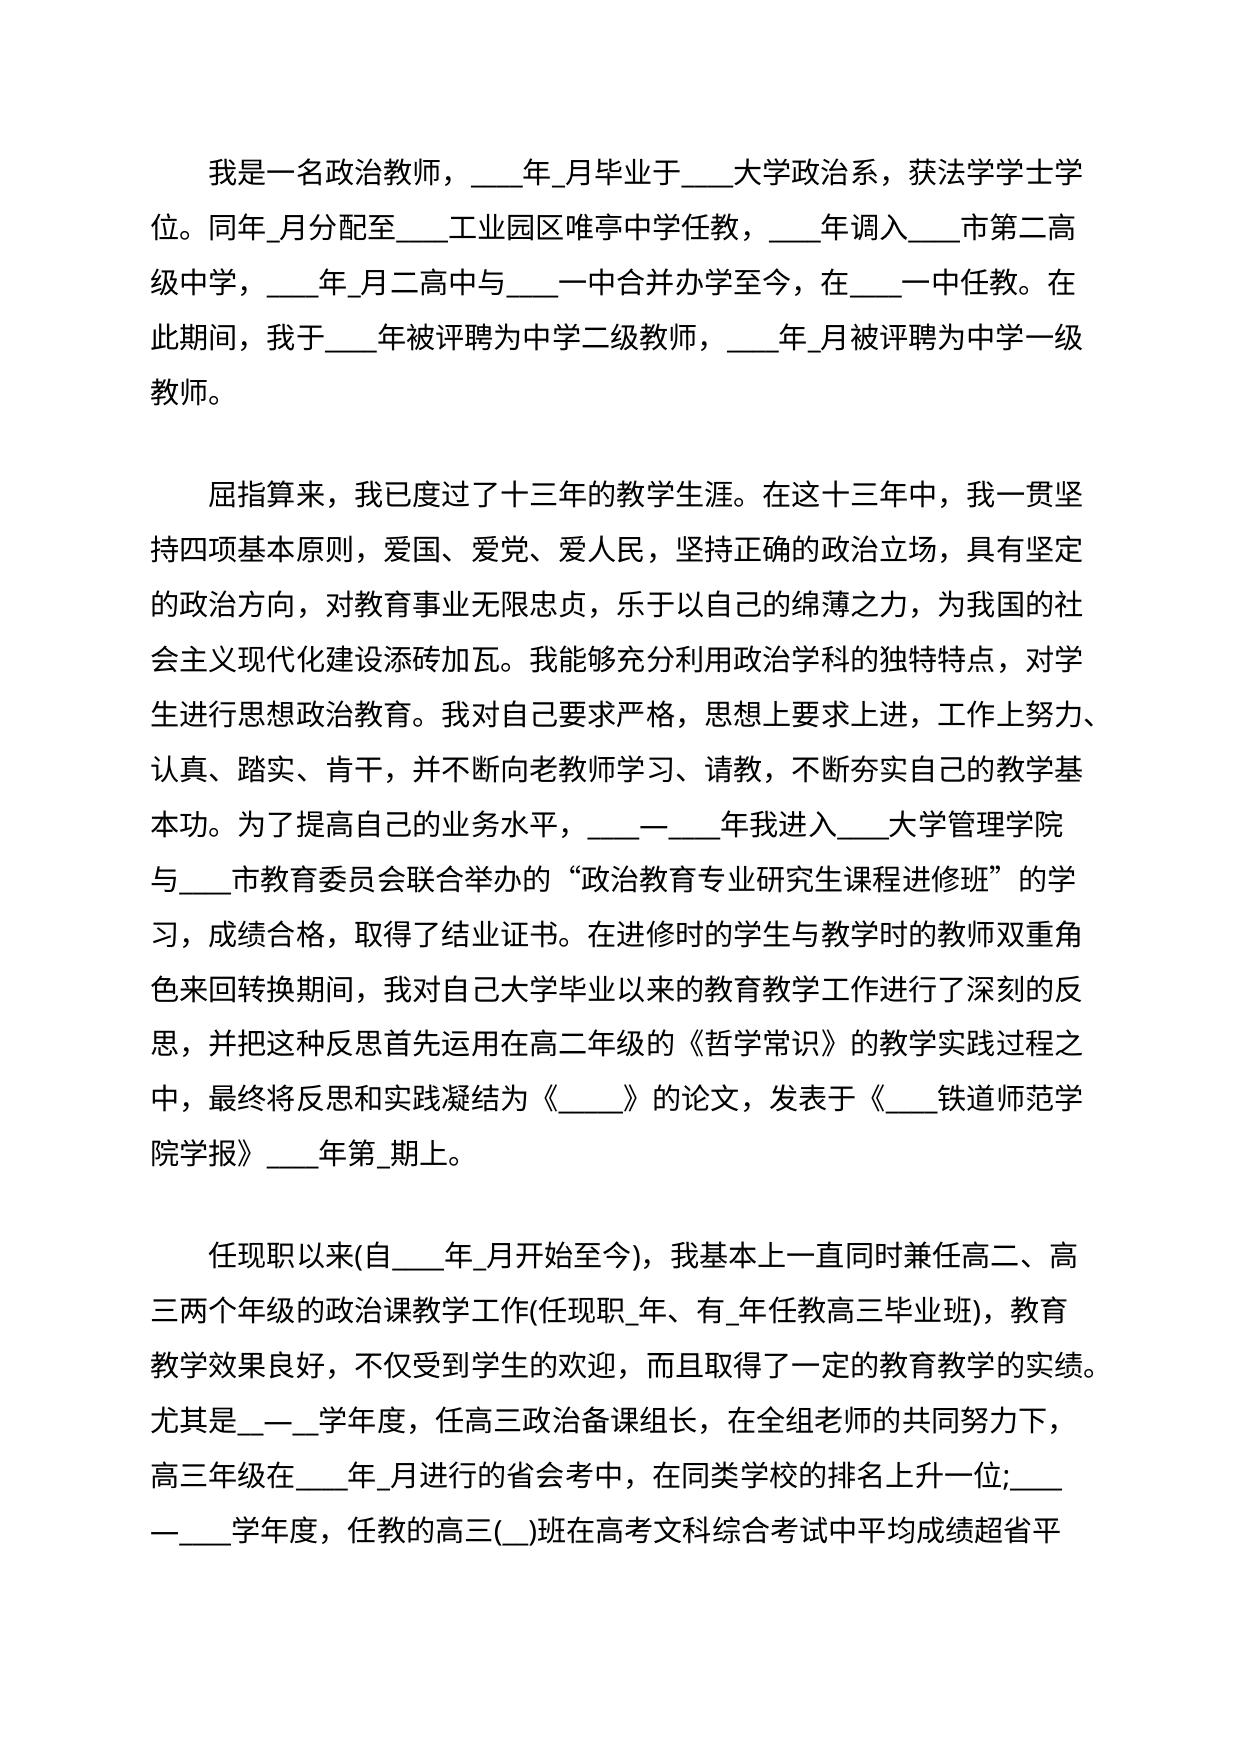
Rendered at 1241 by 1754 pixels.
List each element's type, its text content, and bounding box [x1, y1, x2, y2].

text 屈指算来，我已度过了十三年的教学生涯。在这十三年中，我一贯坚持四项基本原则，爱国、爱党、爱人民，坚持正确的政治立场，具有坚定的政治方向，对教育事业无限忠贞，乐于以自己的绵薄之力，为我国的社会主义现代化建设添砖加瓦。我能够充分利用政治学科的独特特点，对学生进行思想政治教育。我对自己要求严格，思想上要求上进，工作上努力、认真、踏实、肯干，并不断向老教师学习、请教，不断夯实自己的教学基本功。为了提高自己的业务水平，____—____年我进入____大学管理学院与____市教育委员会联合举办的“政治教育专业研究生课程进修班”的学习，成绩合格，取得了结业证书。在进修时的学生与教学时的教师双重角色来回转换期间，我对自己大学毕业以来的教育教学工作进行了深刻的反思，并把这种反思首先运用在高二年级的《哲学常识》的教学实践过程之中，最终将反思和实践凝结为《_____》的论文，发表于《____铁道师范学院学报》____年第_期上。 [150, 472, 1090, 1173]
text 我是一名政治教师，____年_月毕业于____大学政治系，获法学学士学位。同年_月分配至____工业园区唯亭中学任教，____年调入____市第二高级中学，____年_月二高中与____一中合并办学至今，在____一中任教。在此期间，我于____年被评聘为中学二级教师，____年_月被评聘为中学一级教师。 [150, 150, 1090, 412]
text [150, 1233, 1090, 1550]
